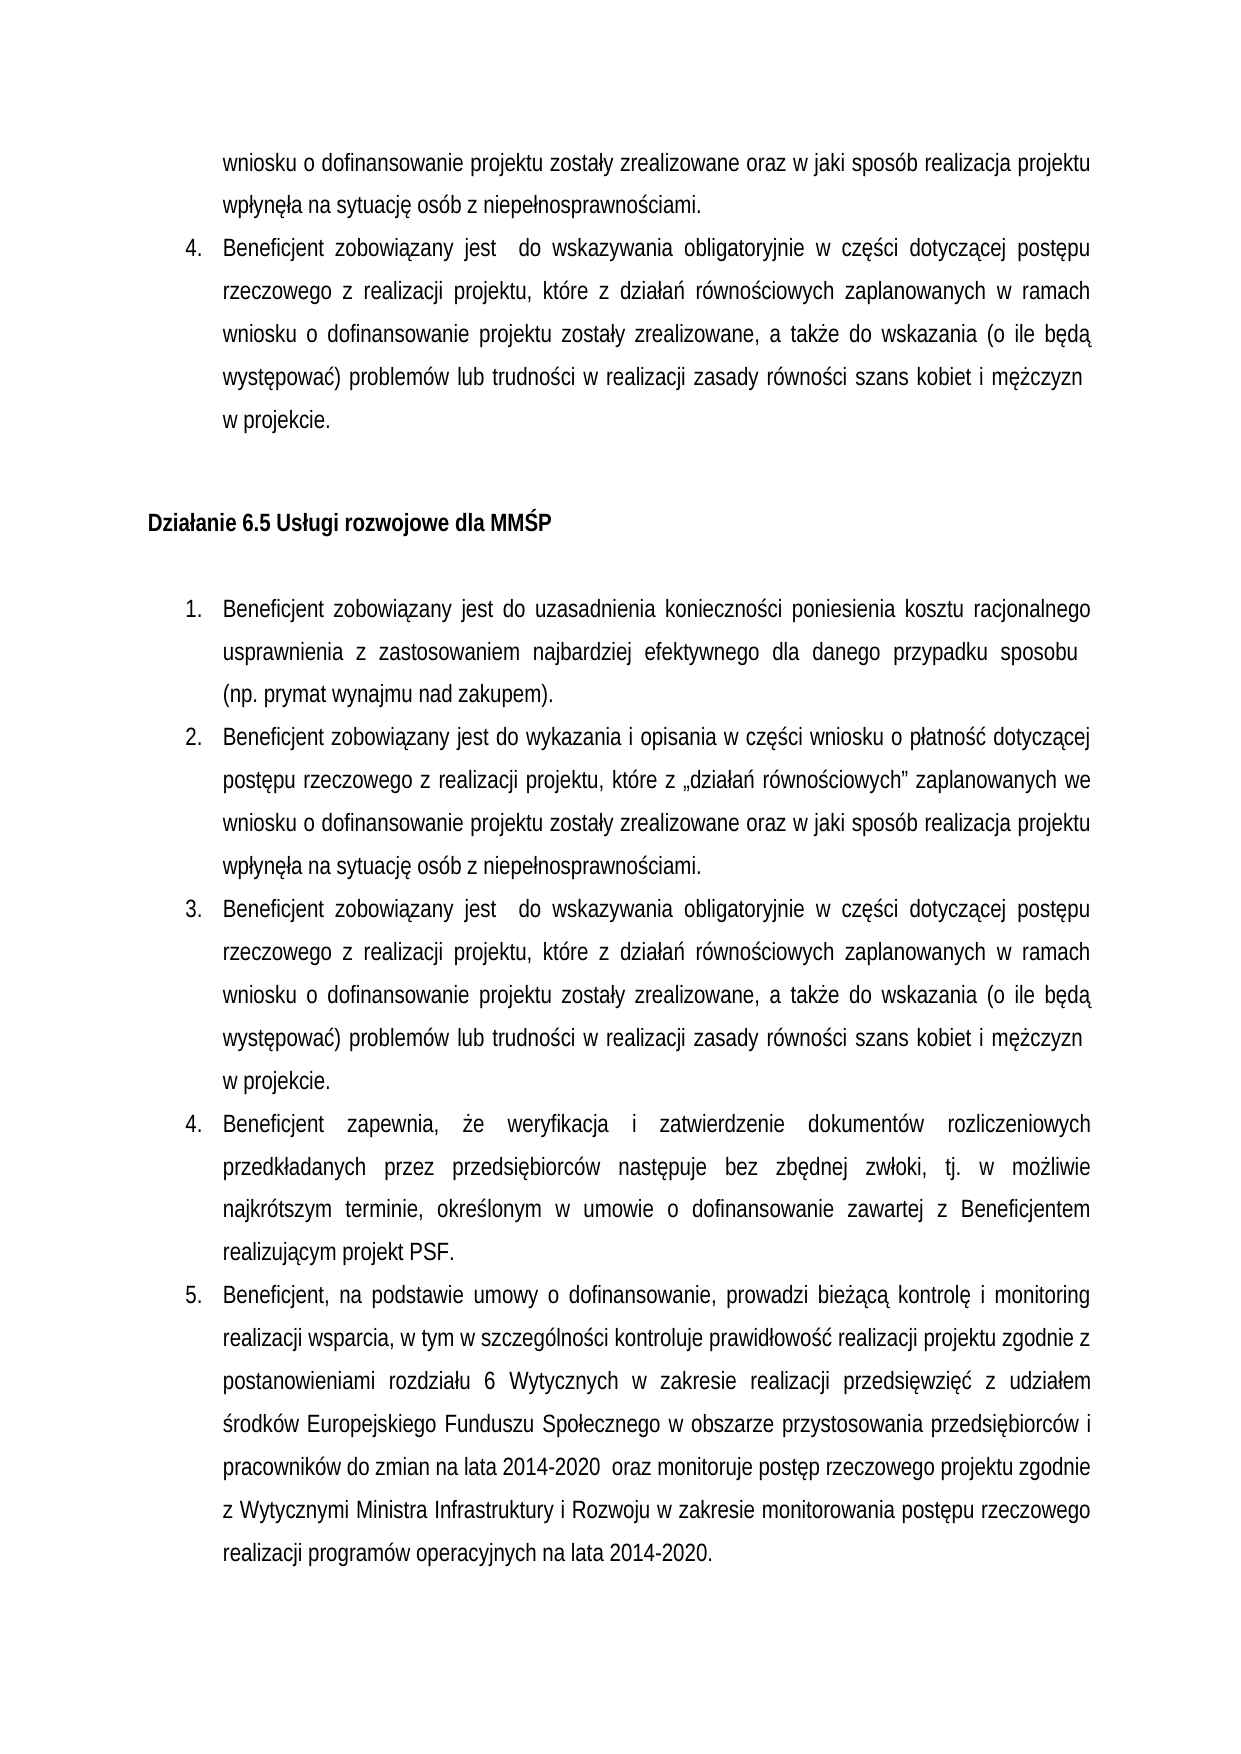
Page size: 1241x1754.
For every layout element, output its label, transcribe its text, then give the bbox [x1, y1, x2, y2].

list Beneficjent zobowiązany jest do wskazywania obligatoryjnie w części dotyczącej postępu rzeczowego z realizacji projektu, które z działań równościowych zaplanowanych w ramach wniosku o dofinansowanie projektu zostały zrealizowane, a także do wskazania (o ile będą występować) problemów lub trudności w realizacji zasady równości szans kobiet i mężczyzn w projekcie. [185, 894, 1093, 1094]
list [185, 148, 1093, 219]
list Beneficjent, na podstawie umowy o dofinansowanie, prowadzi bieżącą kontrolę i monitoring realizacji wsparcia, w tym w szczególności kontroluje prawidłowość realizacji projektu zgodnie z postanowieniami rozdziału 6 Wytycznych w zakresie realizacji przedsięwzięć z udziałem środków Europejskiego Funduszu Społecznego w obszarze przystosowania przedsiębiorców i pracowników do zmian na lata 2014-2020 oraz monitoruje postęp rzeczowego projektu zgodnie z Wytycznymi Ministra Infrastruktury i Rozwoju w zakresie monitorowania postępu rzeczowego realizacji programów operacyjnych na lata 2014-2020. [185, 1280, 1093, 1566]
text Działanie 6.5 Usługi rozwojowe dla MMŚP [148, 508, 1093, 536]
list Beneficjent zapewnia, że weryfikacja i zatwierdzenie dokumentów rozliczeniowych przedkładanych przez przedsiębiorców następuje bez zbędnej zwłoki, tj. w możliwie najkrótszym terminie, określonym w umowie o dofinansowanie zawartej z Beneficjentem realizującym projekt PSF. [185, 1108, 1093, 1266]
list Beneficjent zobowiązany jest do uzasadnienia konieczności poniesienia kosztu racjonalnego usprawnienia z zastosowaniem najbardziej efektywnego dla danego przypadku sposobu (np. prymat wynajmu nad zakupem). [185, 593, 1093, 708]
list Beneficjent zobowiązany jest do wskazywania obligatoryjnie w części dotyczącej postępu rzeczowego z realizacji projektu, które z działań równościowych zaplanowanych w ramach wniosku o dofinansowanie projektu zostały zrealizowane, a także do wskazania (o ile będą występować) problemów lub trudności w realizacji zasady równości szans kobiet i mężczyzn w projekcie. [185, 233, 1093, 434]
